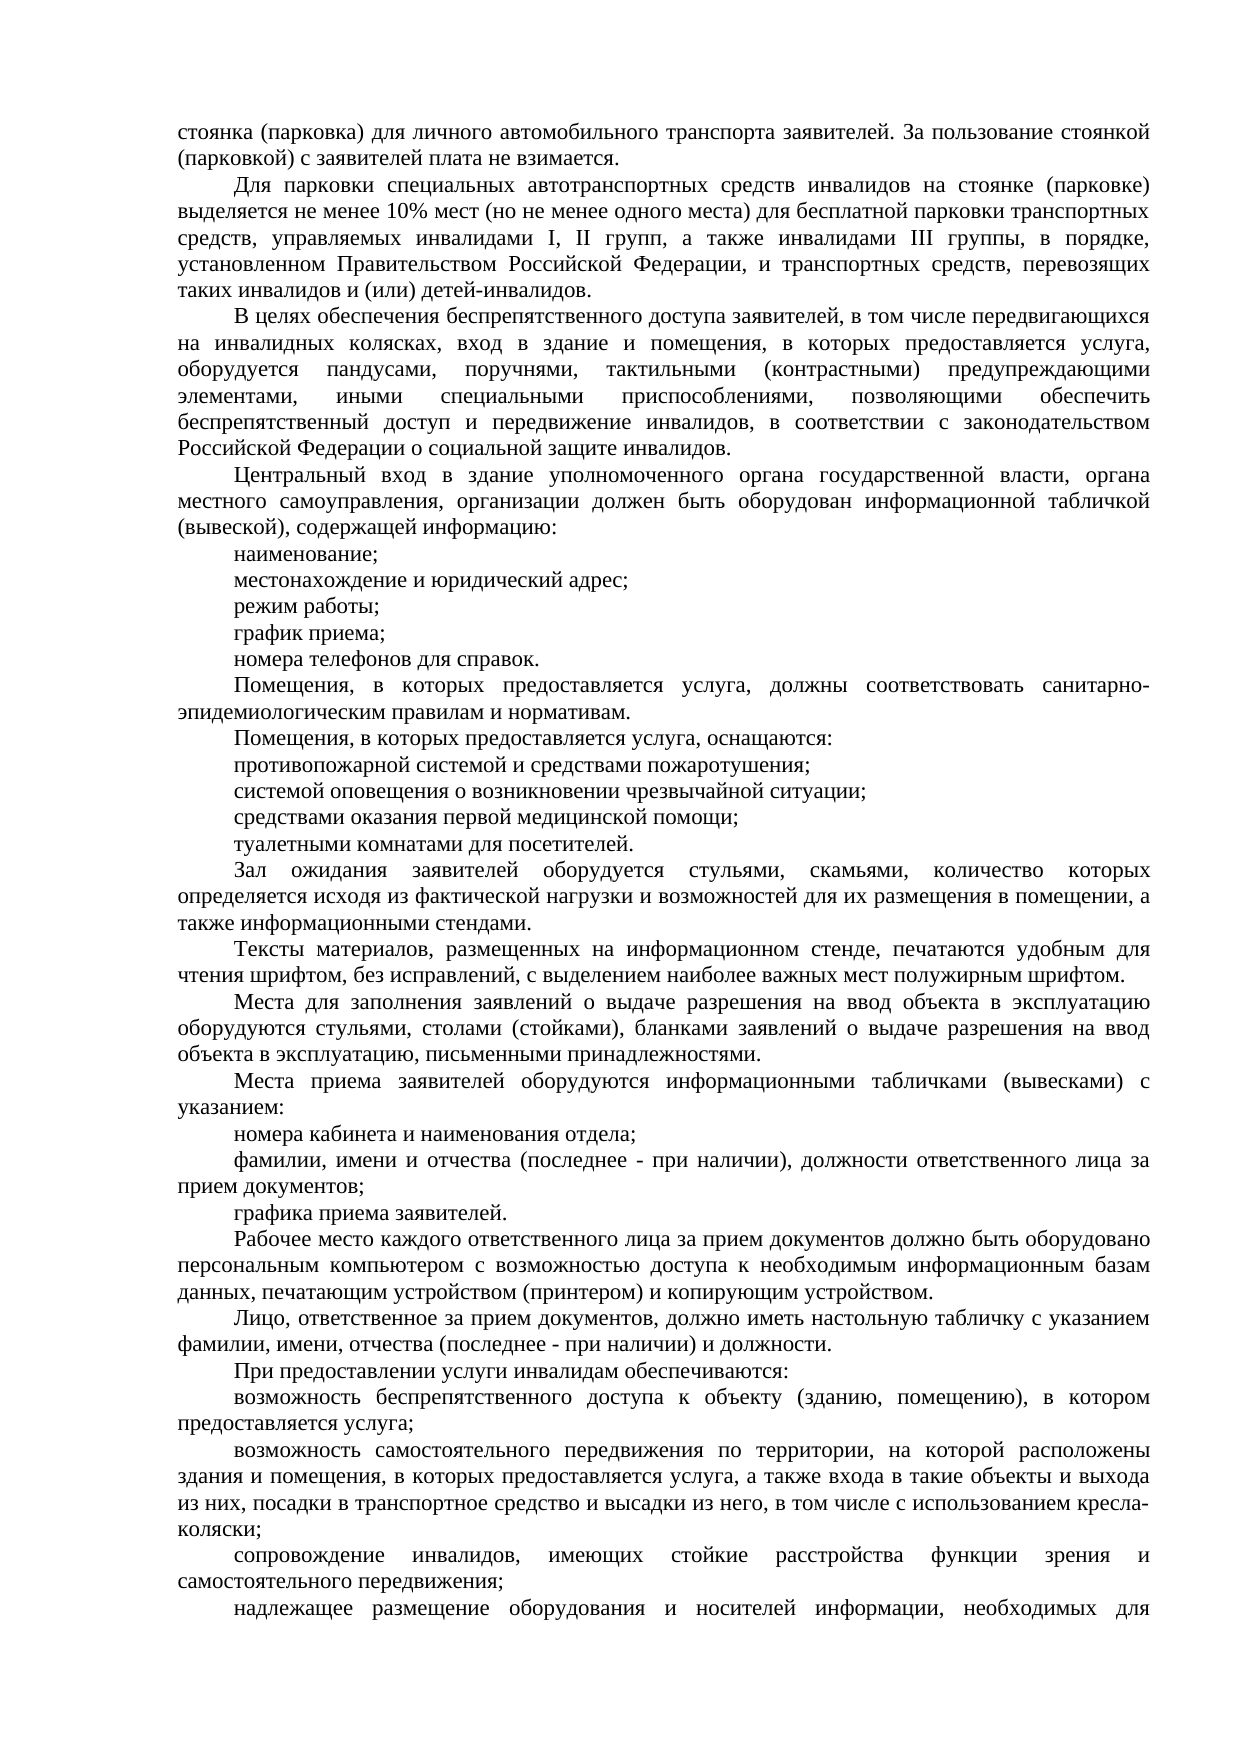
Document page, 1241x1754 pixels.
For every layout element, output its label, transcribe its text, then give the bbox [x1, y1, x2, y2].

text В целях обеспечения беспрепятственного доступа заявителей, в том числе передвигающихся на инвалидных колясках, вход в здание и помещения, в которых предоставляется услуга, оборудуется пандусами, поручнями, тактильными (контрастными) предупреждающими элементами, иными специальными приспособлениями, позволяющими обеспечить беспрепятственный доступ и передвижение инвалидов, в соответствии с законодательством Российской Федерации о социальной защите инвалидов. [177, 303, 1152, 461]
text фамилии, имени и отчества (последнее - при наличии), должности ответственного лица за прием документов; [177, 1146, 1152, 1199]
text средствами оказания первой медицинской помощи; [177, 803, 1152, 830]
text Рабочее место каждого ответственного лица за прием документов должно быть оборудовано персональным компьютером с возможностью доступа к необходимым информационным базам данных, печатающим устройством (принтером) и копирующим устройством. [177, 1225, 1152, 1304]
text график приема; [177, 619, 1152, 645]
text местонахождение и юридический адрес; [177, 566, 1152, 592]
text возможность самостоятельного передвижения по территории, на которой расположены здания и помещения, в которых предоставляется услуга, а также входа в такие объекты и выхода из них, посадки в транспортное средство и высадки из него, в том числе с использованием кресла-коляски; [177, 1436, 1152, 1541]
text Тексты материалов, размещенных на информационном стенде, печатаются удобным для чтения шрифтом, без исправлений, с выделением наиболее важных мест полужирным шрифтом. [177, 935, 1152, 988]
text возможность беспрепятственного доступа к объекту (зданию, помещению), в котором предоставляется услуга; [177, 1383, 1152, 1436]
text Лицо, ответственное за прием документов, должно иметь настольную табличку с указанием фамилии, имени, отчества (последнее - при наличии) и должности. [177, 1304, 1152, 1357]
text режим работы; [177, 592, 1152, 619]
text графика приема заявителей. [177, 1199, 1152, 1225]
text номера кабинета и наименования отдела; [177, 1119, 1152, 1146]
text Помещения, в которых предоставляется услуга, оснащаются: [177, 724, 1152, 751]
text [177, 1594, 1152, 1620]
text Помещения, в которых предоставляется услуга, должны соответствовать санитарно-эпидемиологическим правилам и нормативам. [177, 672, 1152, 724]
text Зал ожидания заявителей оборудуется стульями, скамьями, количество которых определяется исходя из фактической нагрузки и возможностей для их размещения в помещении, а также информационными стендами. [177, 856, 1152, 935]
text При предоставлении услуги инвалидам обеспечиваются: [177, 1357, 1152, 1383]
text противопожарной системой и средствами пожаротушения; [177, 751, 1152, 777]
text системой оповещения о возникновении чрезвычайной ситуации; [177, 777, 1152, 803]
text Для парковки специальных автотранспортных средств инвалидов на стоянке (парковке) выделяется не менее 10% мест (но не менее одного места) для бесплатной парковки транспортных средств, управляемых инвалидами I, II групп, а также инвалидами III группы, в порядке, установленном Правительством Российской Федерации, и транспортных средств, перевозящих таких инвалидов и (или) детей-инвалидов. [177, 171, 1152, 303]
text Места приема заявителей оборудуются информационными табличками (вывесками) с указанием: [177, 1067, 1152, 1119]
text номера телефонов для справок. [177, 645, 1152, 672]
text Места для заполнения заявлений о выдаче разрешения на ввод объекта в эксплуатацию оборудуются стульями, столами (стойками), бланками заявлений о выдаче разрешения на ввод объекта в эксплуатацию, письменными принадлежностями. [177, 988, 1152, 1067]
text туалетными комнатами для посетителей. [177, 830, 1152, 856]
text наименование; [177, 540, 1152, 566]
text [177, 118, 1152, 171]
text Центральный вход в здание уполномоченного органа государственной власти, органа местного самоуправления, организации должен быть оборудован информационной табличкой (вывеской), содержащей информацию: [177, 461, 1152, 540]
text сопровождение инвалидов, имеющих стойкие расстройства функции зрения и самостоятельного передвижения; [177, 1541, 1152, 1594]
